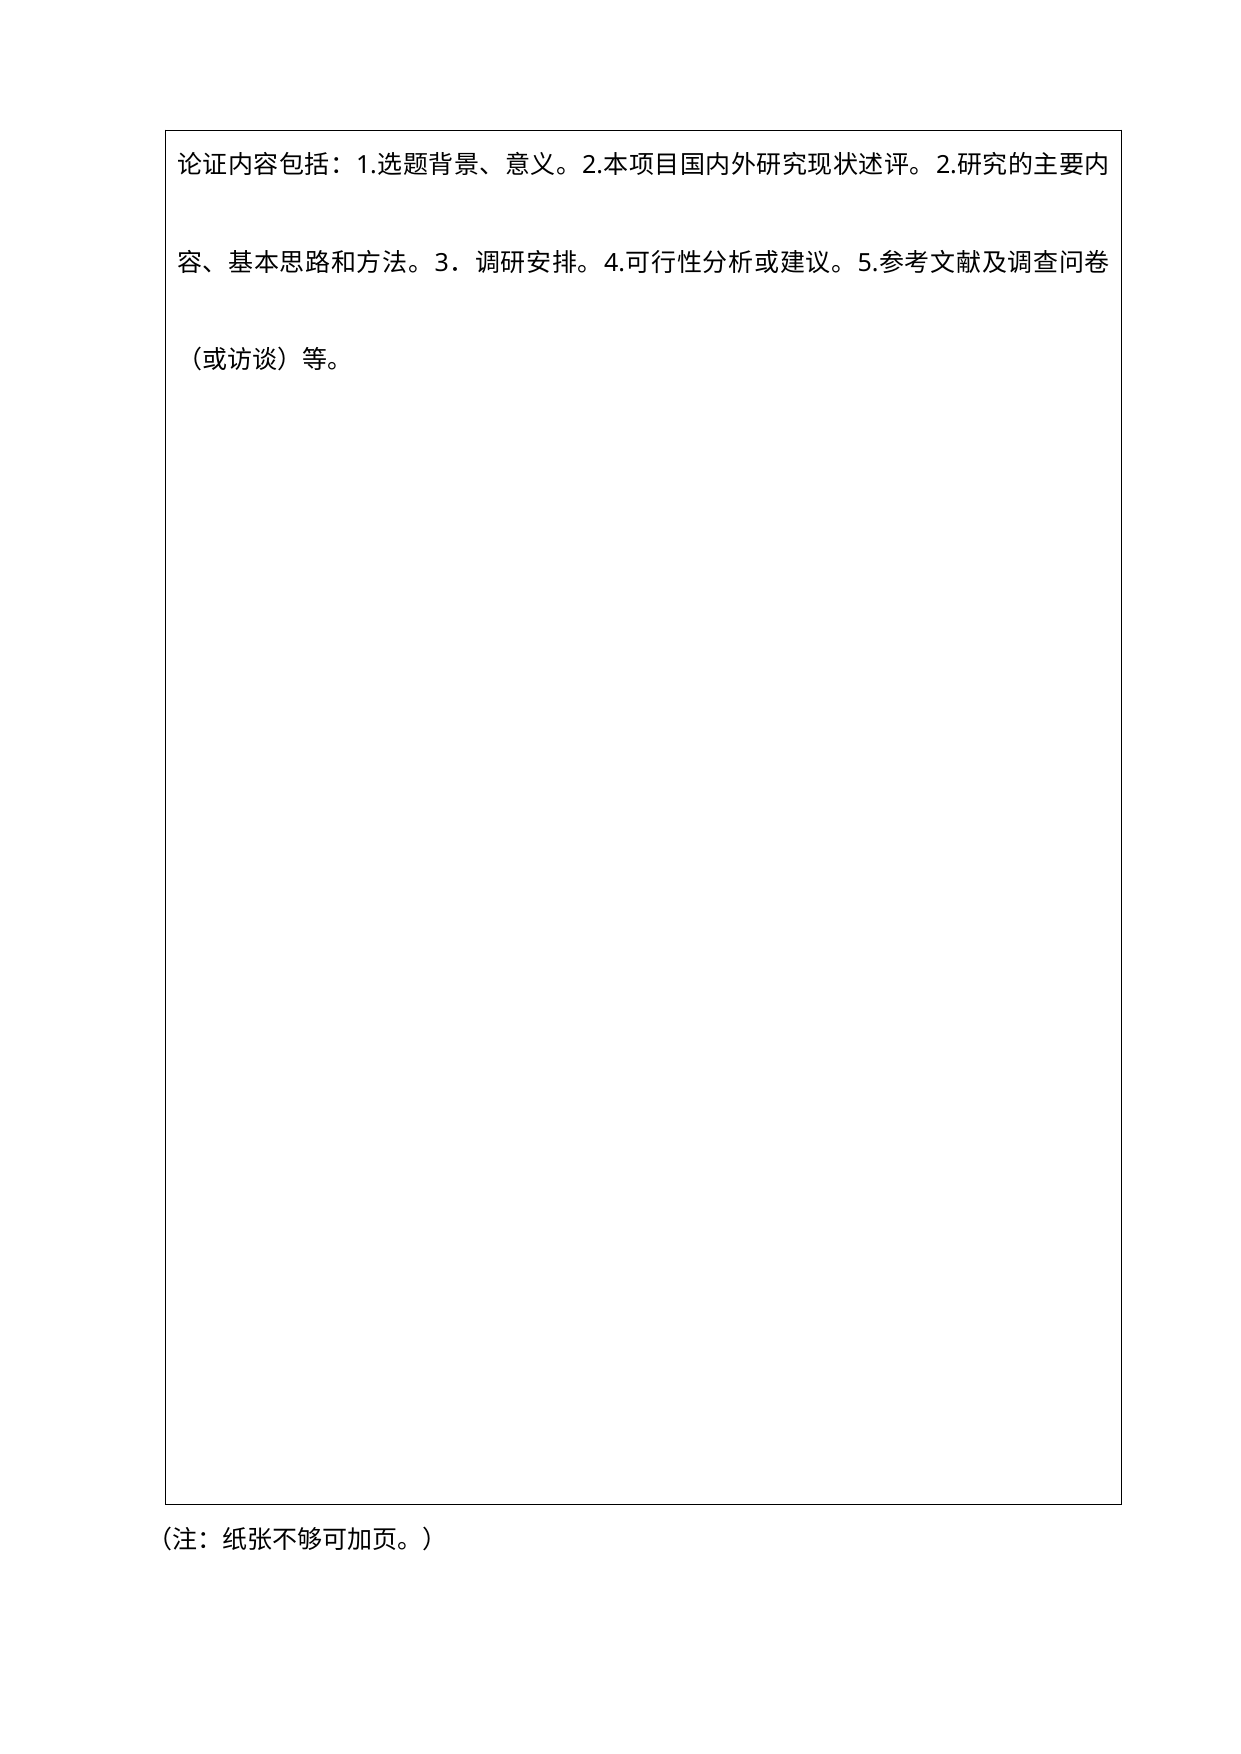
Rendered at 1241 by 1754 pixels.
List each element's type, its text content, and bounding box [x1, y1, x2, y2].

table_header 论证内容包括：1.选题背景、意义。2.本项目国内外研究现状述评。2.研究的主要内容、基本思路和方法。3．调研安排。4.可行性分析或建议。5.参考文献及调查问卷（或访谈）等。 [166, 131, 1121, 1504]
text （注：纸张不够可加页。） [148, 1505, 1122, 1570]
